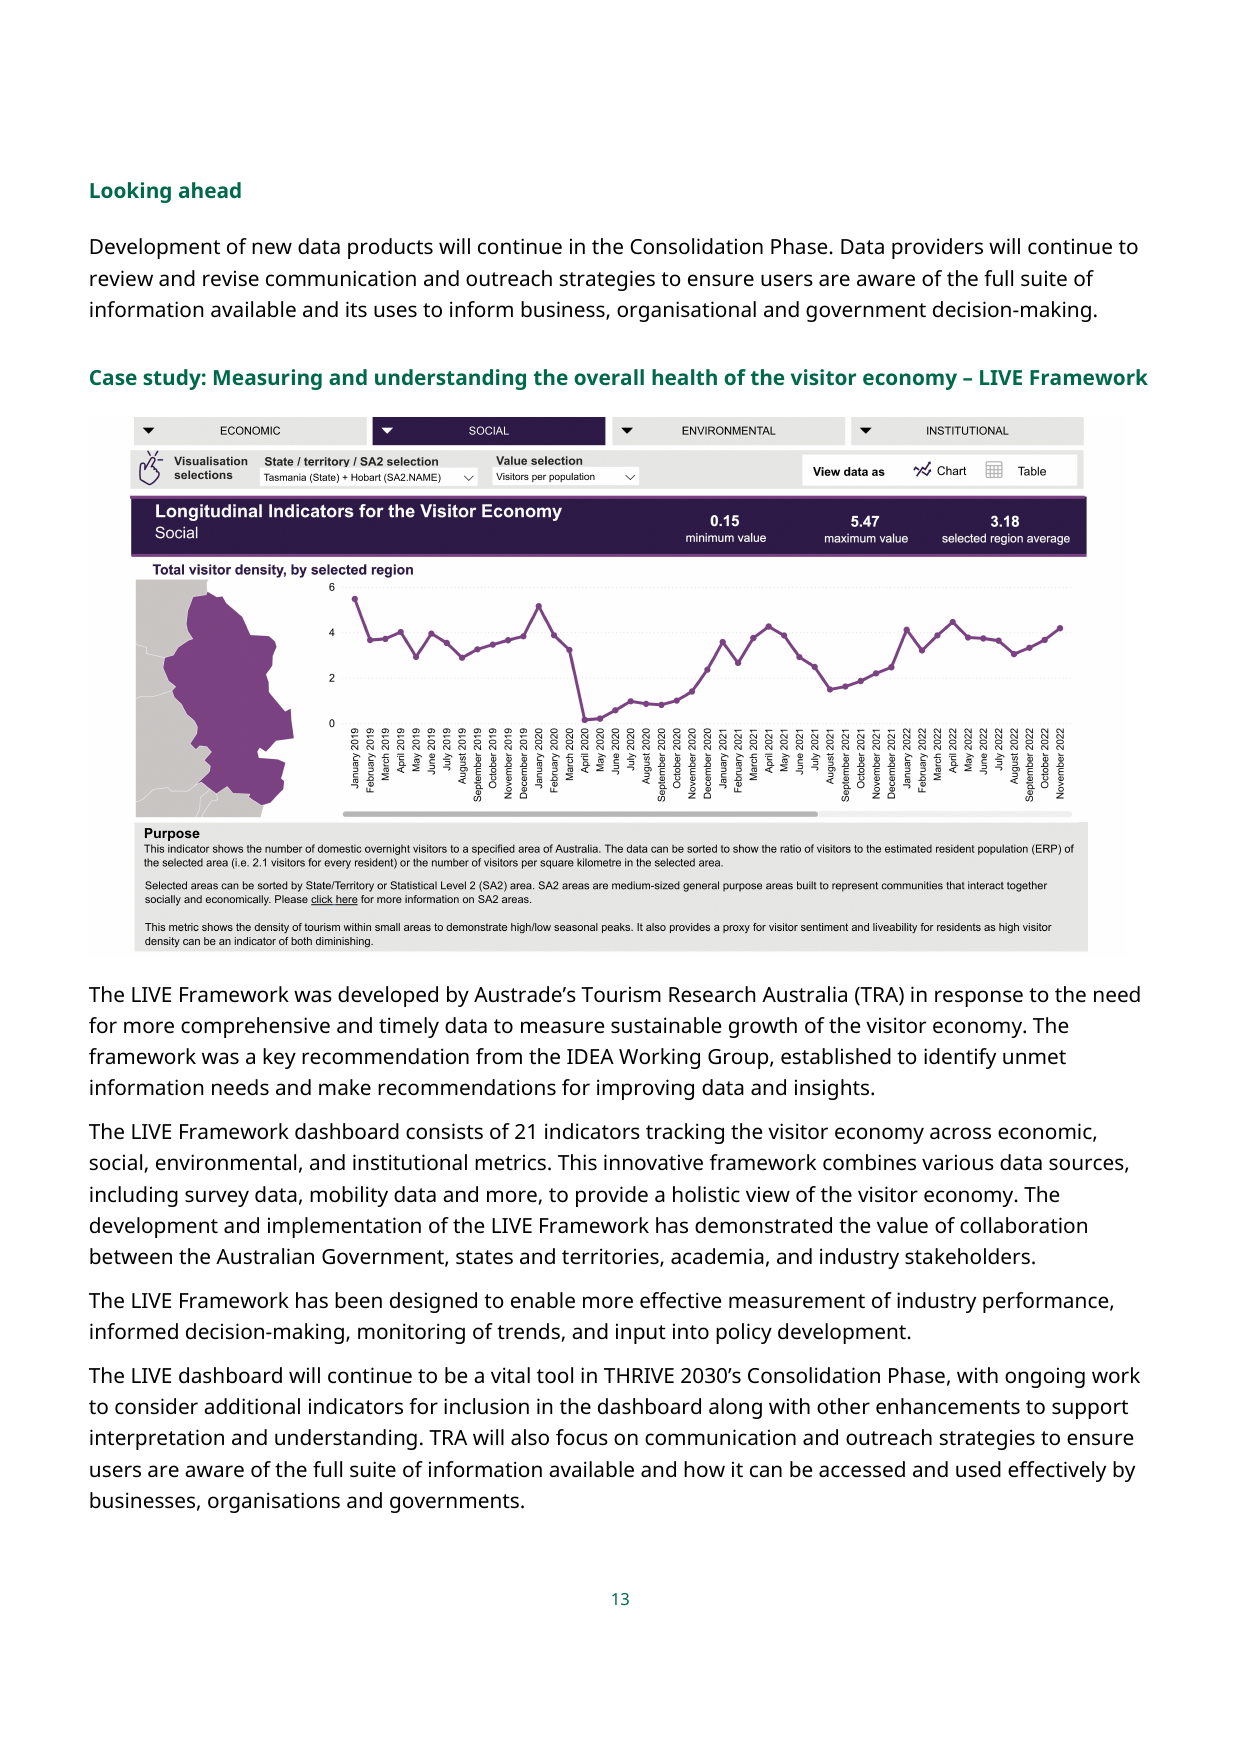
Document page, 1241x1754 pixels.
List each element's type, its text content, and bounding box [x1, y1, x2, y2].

subtitle Case study: Measuring and understanding the overall health of the visitor economy – LIVE Framework [89, 361, 1152, 392]
text The LIVE Framework dashboard consists of 21 indicators tracking the visitor economy across economic, social, environmental, and institutional metrics. This innovative framework combines various data sources, including survey data, mobility data and more, to provide a holistic view of the visitor economy. The development and implementation of the LIVE Framework has demonstrated the value of collaboration between the Australian Government, states and territories, academia, and industry stakeholders. [89, 1114, 1152, 1271]
subtitle Looking ahead [89, 173, 1152, 204]
text The LIVE Framework has been designed to enable more effective measurement of industry performance, informed decision-making, monitoring of trends, and input into policy development. [89, 1283, 1152, 1346]
text Development of new data products will continue in the Consolidation Phase. Data providers will continue to review and revise communication and outreach strategies to ensure users are aware of the full suite of information available and its uses to inform business, organisational and government decision-making. [89, 229, 1152, 323]
text The LIVE Framework was developed by Austrade’s Tourism Research Australia (TRA) in response to the need for more comprehensive and timely data to measure sustainable growth of the visitor economy. The framework was a key recommendation from the IDEA Working Group, established to identify unmet information needs and make recommendations for improving data and insights. [89, 977, 1152, 1102]
picture [88, 417, 1127, 957]
text The LIVE dashboard will continue to be a vital tool in THRIVE 2030’s Consolidation Phase, with ongoing work to consider additional indicators for inclusion in the dashboard along with other enhancements to support interpretation and understanding. TRA will also focus on communication and outreach strategies to ensure users are aware of the full suite of information available and how it can be accessed and used effectively by businesses, organisations and governments. [89, 1358, 1152, 1514]
